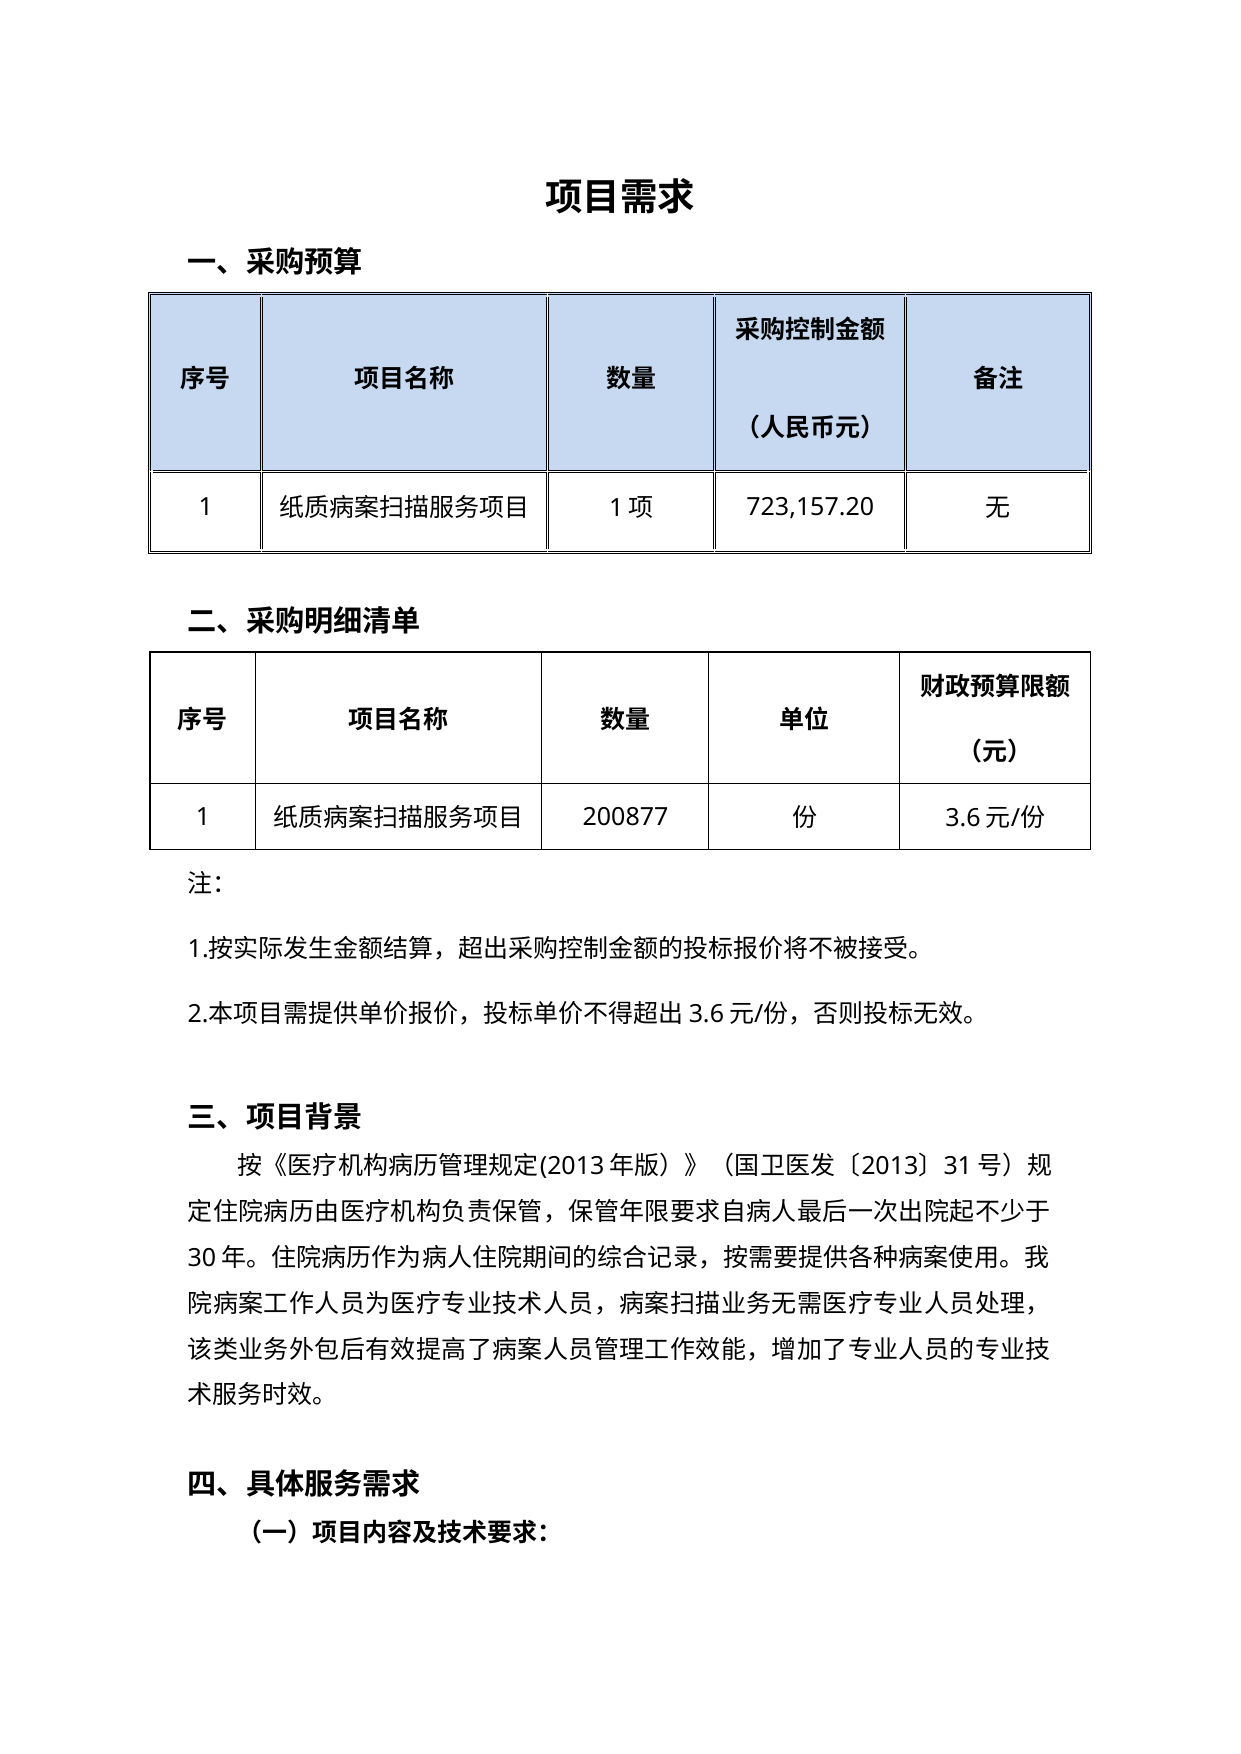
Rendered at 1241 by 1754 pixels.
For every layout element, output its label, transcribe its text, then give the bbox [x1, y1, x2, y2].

table_cell 无 [905, 470, 1091, 551]
text 按《医疗机构病历管理规定(2013年版）》（国卫医发〔2013〕31号）规定住院病历由医疗机构负责保管，保管年限要求自病人最后一次出院起不少于30年。住院病历作为病人住院期间的综合记录，按需要提供各种病案使用。我院病案工作人员为医疗专业技术人员，病案扫描业务无需医疗专业人员处理，该类业务外包后有效提高了病案人员管理工作效能，增加了专业人员的专业技术服务时效。 [187, 1136, 1053, 1411]
table_header 项目名称 [256, 653, 541, 782]
table_header 数量 [548, 293, 715, 470]
table_header 财政预算限额（元） [900, 653, 1090, 782]
table_cell 纸质病案扫描服务项目 [256, 784, 541, 848]
table_cell 纸质病案扫描服务项目 [262, 473, 547, 551]
table_cell 3.6元/份 [900, 784, 1090, 848]
text 1.按实际发生金额结算，超出采购控制金额的投标报价将不被接受。 [187, 914, 1053, 979]
list 三、项目背景 [187, 1090, 1053, 1136]
text （一）项目内容及技术要求： [187, 1503, 1053, 1549]
text 2.本项目需提供单价报价，投标单价不得超出3.6元/份，否则投标无效。 [187, 979, 1053, 1044]
table_header 单位 [709, 653, 899, 782]
table_header 序号 [149, 293, 262, 470]
text 注： [187, 850, 1053, 914]
table_cell 723,157.20 [715, 473, 905, 551]
table_header 备注 [905, 295, 1089, 470]
text 项目需求 [187, 162, 1053, 227]
table_header 采购控制金额（人民币元） [715, 295, 905, 470]
text 一、采购预算 [187, 227, 1053, 292]
table_cell 1 [149, 470, 262, 551]
table_cell 1项 [548, 470, 715, 551]
table_cell 份 [709, 784, 899, 848]
text 二、采购明细清单 [187, 586, 1053, 651]
table_header 数量 [542, 653, 708, 782]
table_header 序号 [151, 653, 255, 782]
list 四、具体服务需求 [187, 1457, 1053, 1503]
table_cell 200877 [542, 784, 708, 848]
table_header 项目名称 [262, 295, 547, 470]
table_cell 1 [151, 784, 255, 848]
